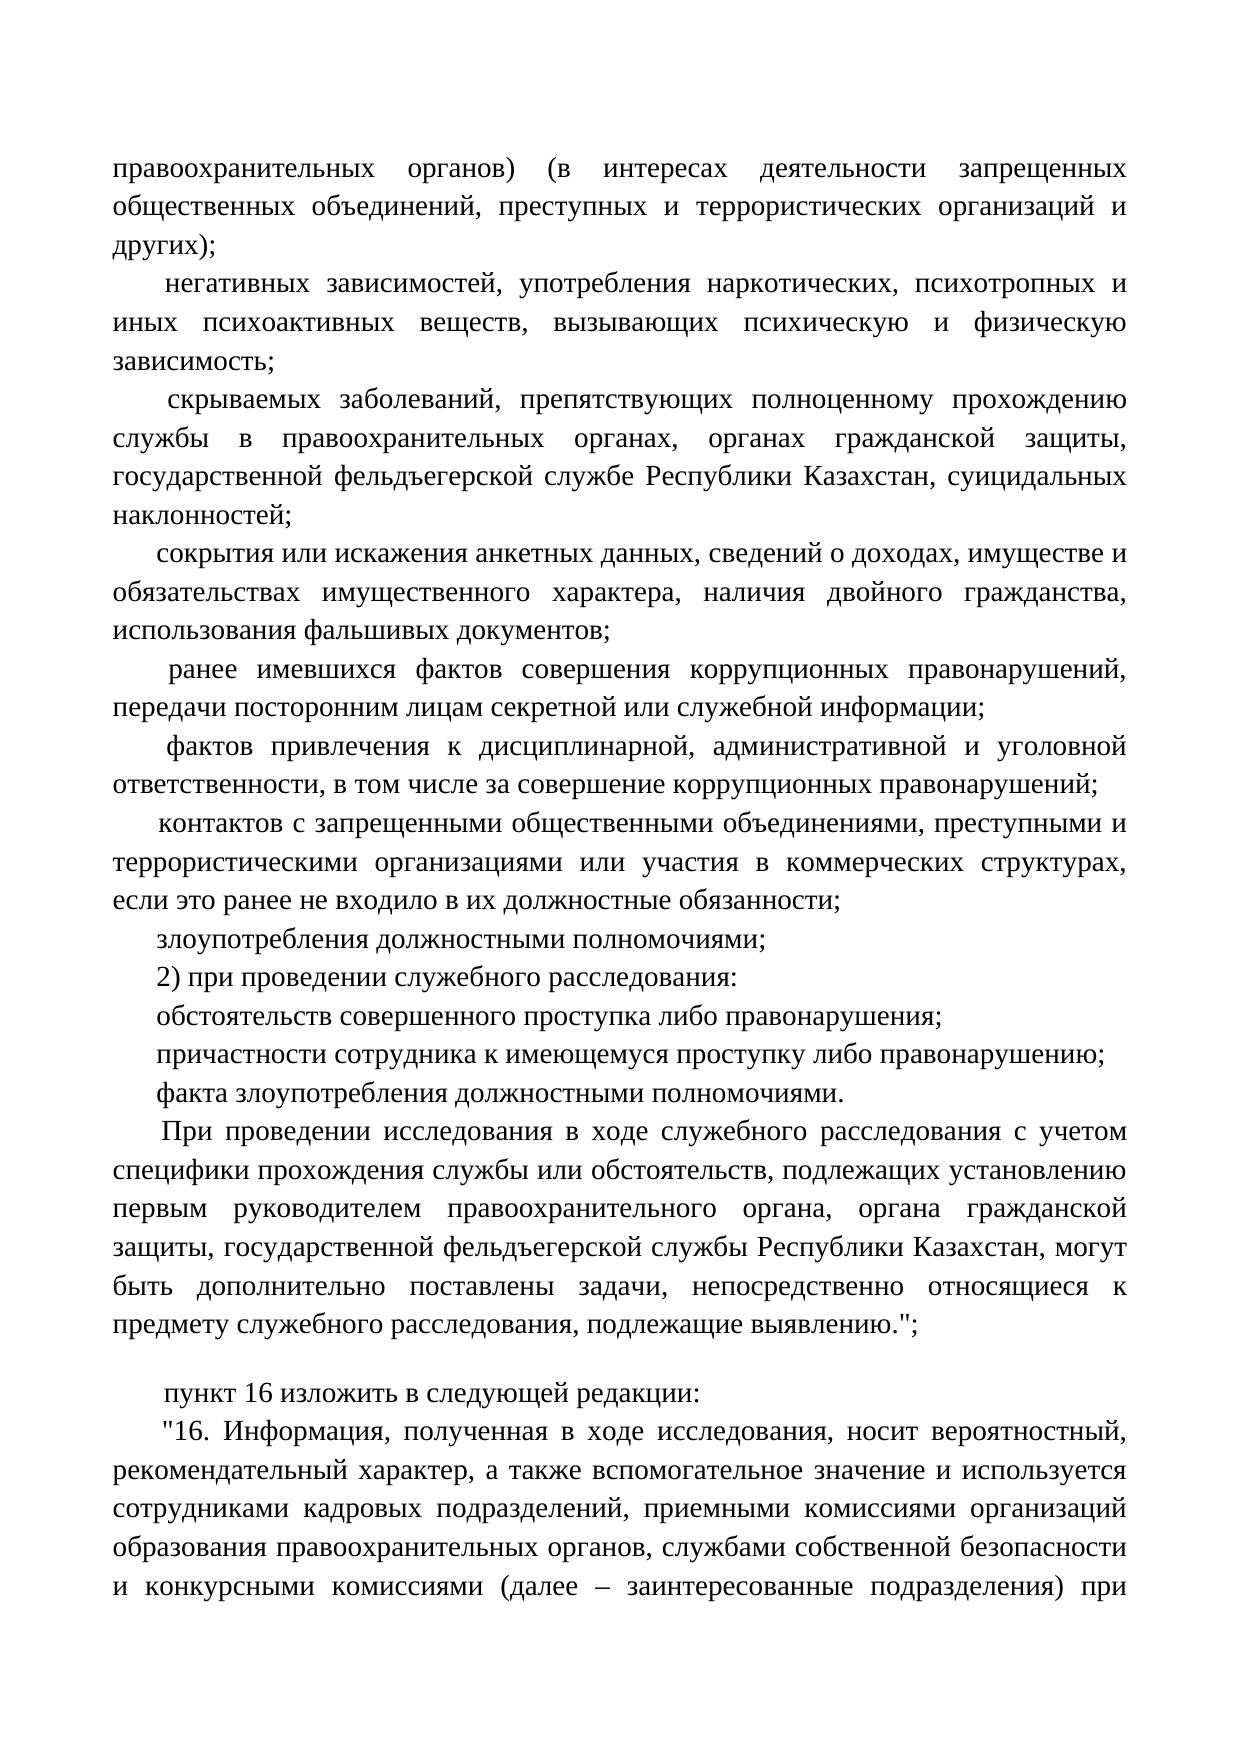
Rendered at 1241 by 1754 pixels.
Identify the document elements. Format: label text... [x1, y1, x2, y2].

text сокрытия или искажения анкетных данных, сведений о доходах, имуществе и обязательствах имущественного характера, наличия двойного гражданства, использования фальшивых документов; [112, 535, 1128, 646]
text причастности сотрудника к имеющемуся проступку либо правонарушению; [112, 1036, 1128, 1070]
text фактов привлечения к дисциплинарной, административной и уголовной ответственности, в том числе за совершение коррупционных правонарушений; [112, 728, 1128, 800]
text скрываемых заболеваний, препятствующих полноценному прохождению службы в правоохранительных органах, органах гражданской защиты, государственной фельдъегерской службе Республики Казахстан, суицидальных наклонностей; [112, 381, 1128, 530]
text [112, 150, 1128, 261]
text злоупотребления должностными полномочиями; [112, 921, 1128, 954]
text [112, 1413, 1128, 1601]
text обстоятельств совершенного проступка либо правонарушения; [112, 998, 1128, 1031]
text контактов с запрещенными общественными объединениями, преступными и террористическими организациями или участия в коммерческих структурах, если это ранее не входило в их должностные обязанности; [112, 805, 1128, 916]
text факта злоупотребления должностными полномочиями. [112, 1075, 1128, 1108]
text При проведении исследования в ходе служебного расследования с учетом специфики прохождения службы или обстоятельств, подлежащих установлению первым руководителем правоохранительного органа, органа гражданской защиты, государственной фельдъегерской службы Республики Казахстан, могут быть дополнительно поставлены задачи, непосредственно относящиеся к предмету служебного расследования, подлежащие выявлению."; [112, 1113, 1128, 1340]
text пункт 16 изложить в следующей редакции: [112, 1375, 1128, 1408]
text негативных зависимостей, употребления наркотических, психотропных и иных психоактивных веществ, вызывающих психическую и физическую зависимость; [112, 266, 1128, 376]
text 2) при проведении служебного расследования: [112, 959, 1128, 993]
text ранее имевшихся фактов совершения коррупционных правонарушений, передачи посторонним лицам секретной или служебной информации; [112, 651, 1128, 723]
